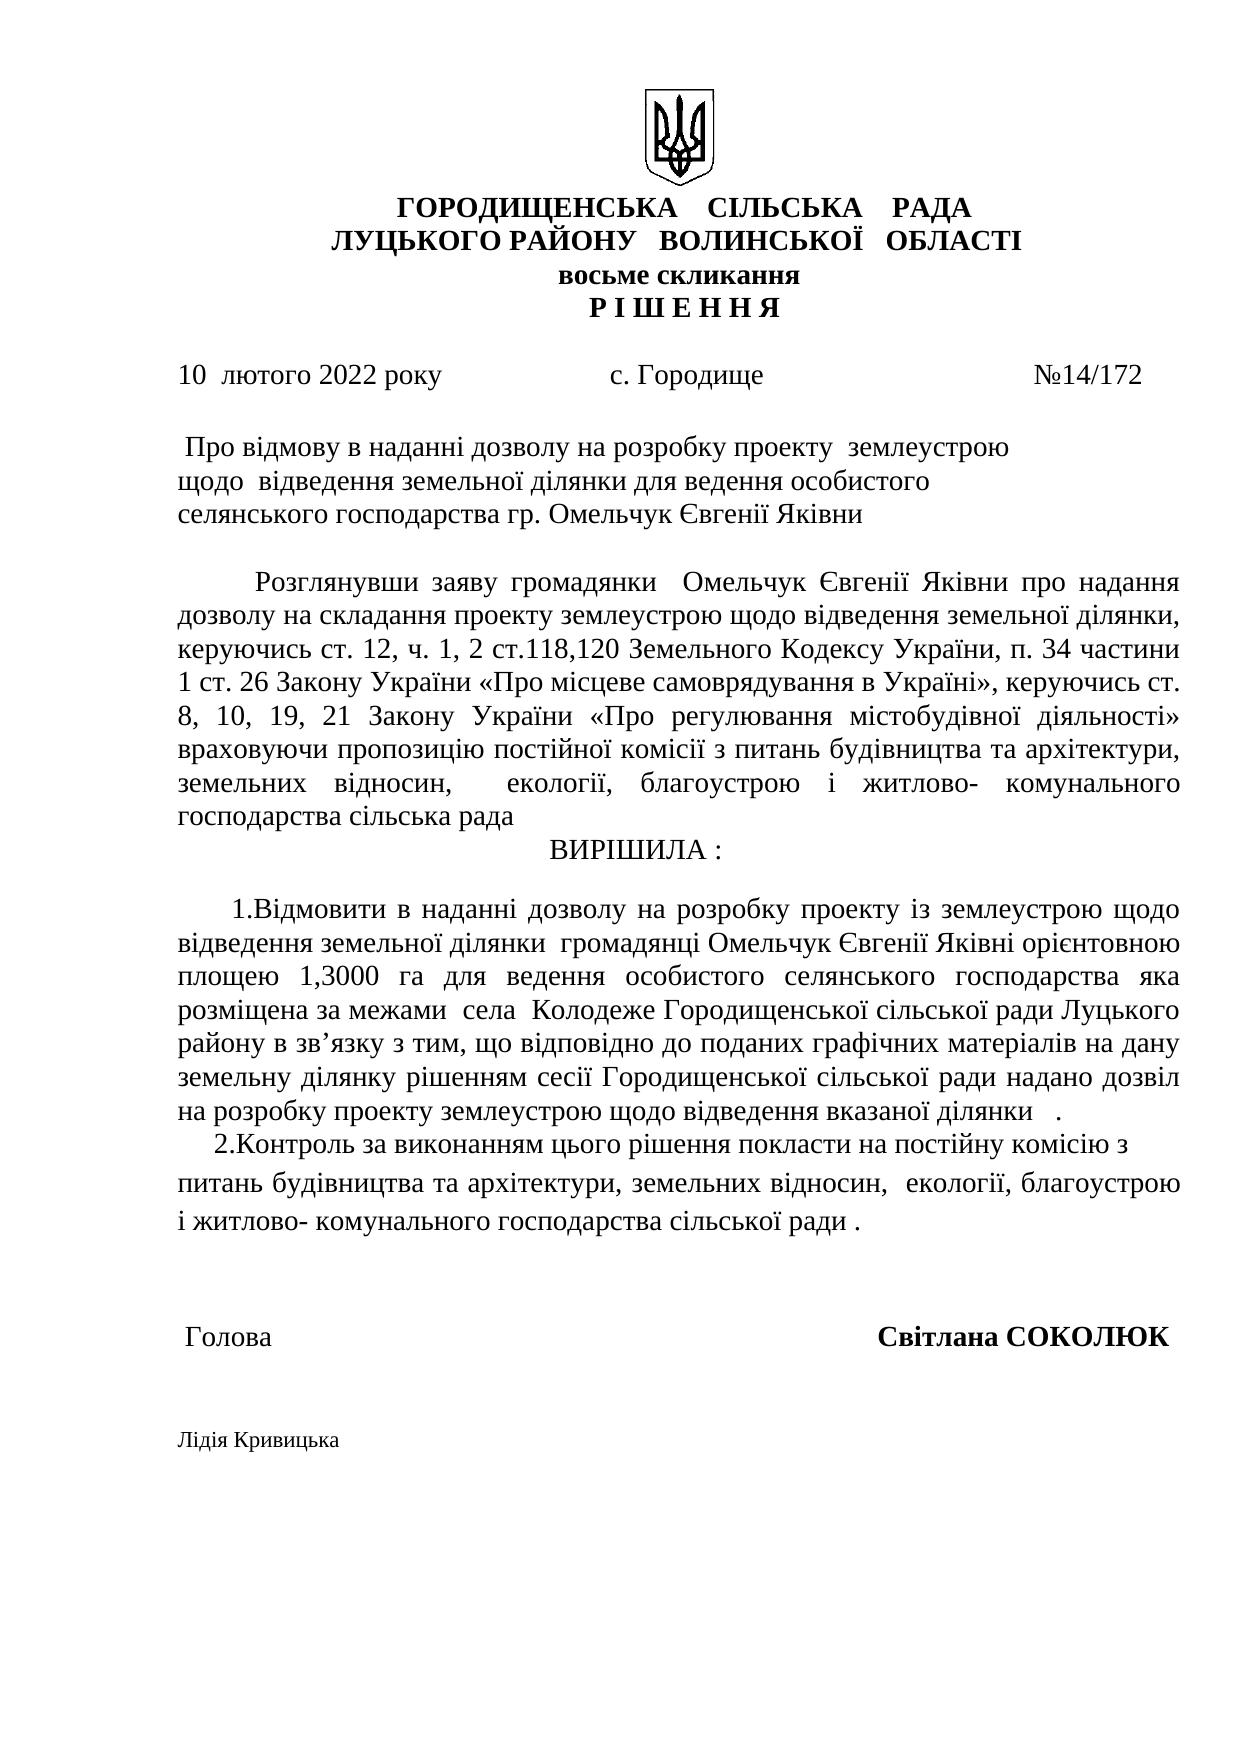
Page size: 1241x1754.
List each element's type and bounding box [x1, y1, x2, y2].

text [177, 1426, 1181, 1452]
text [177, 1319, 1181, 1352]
picture [644, 88, 715, 186]
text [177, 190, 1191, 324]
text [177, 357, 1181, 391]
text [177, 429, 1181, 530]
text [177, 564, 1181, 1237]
